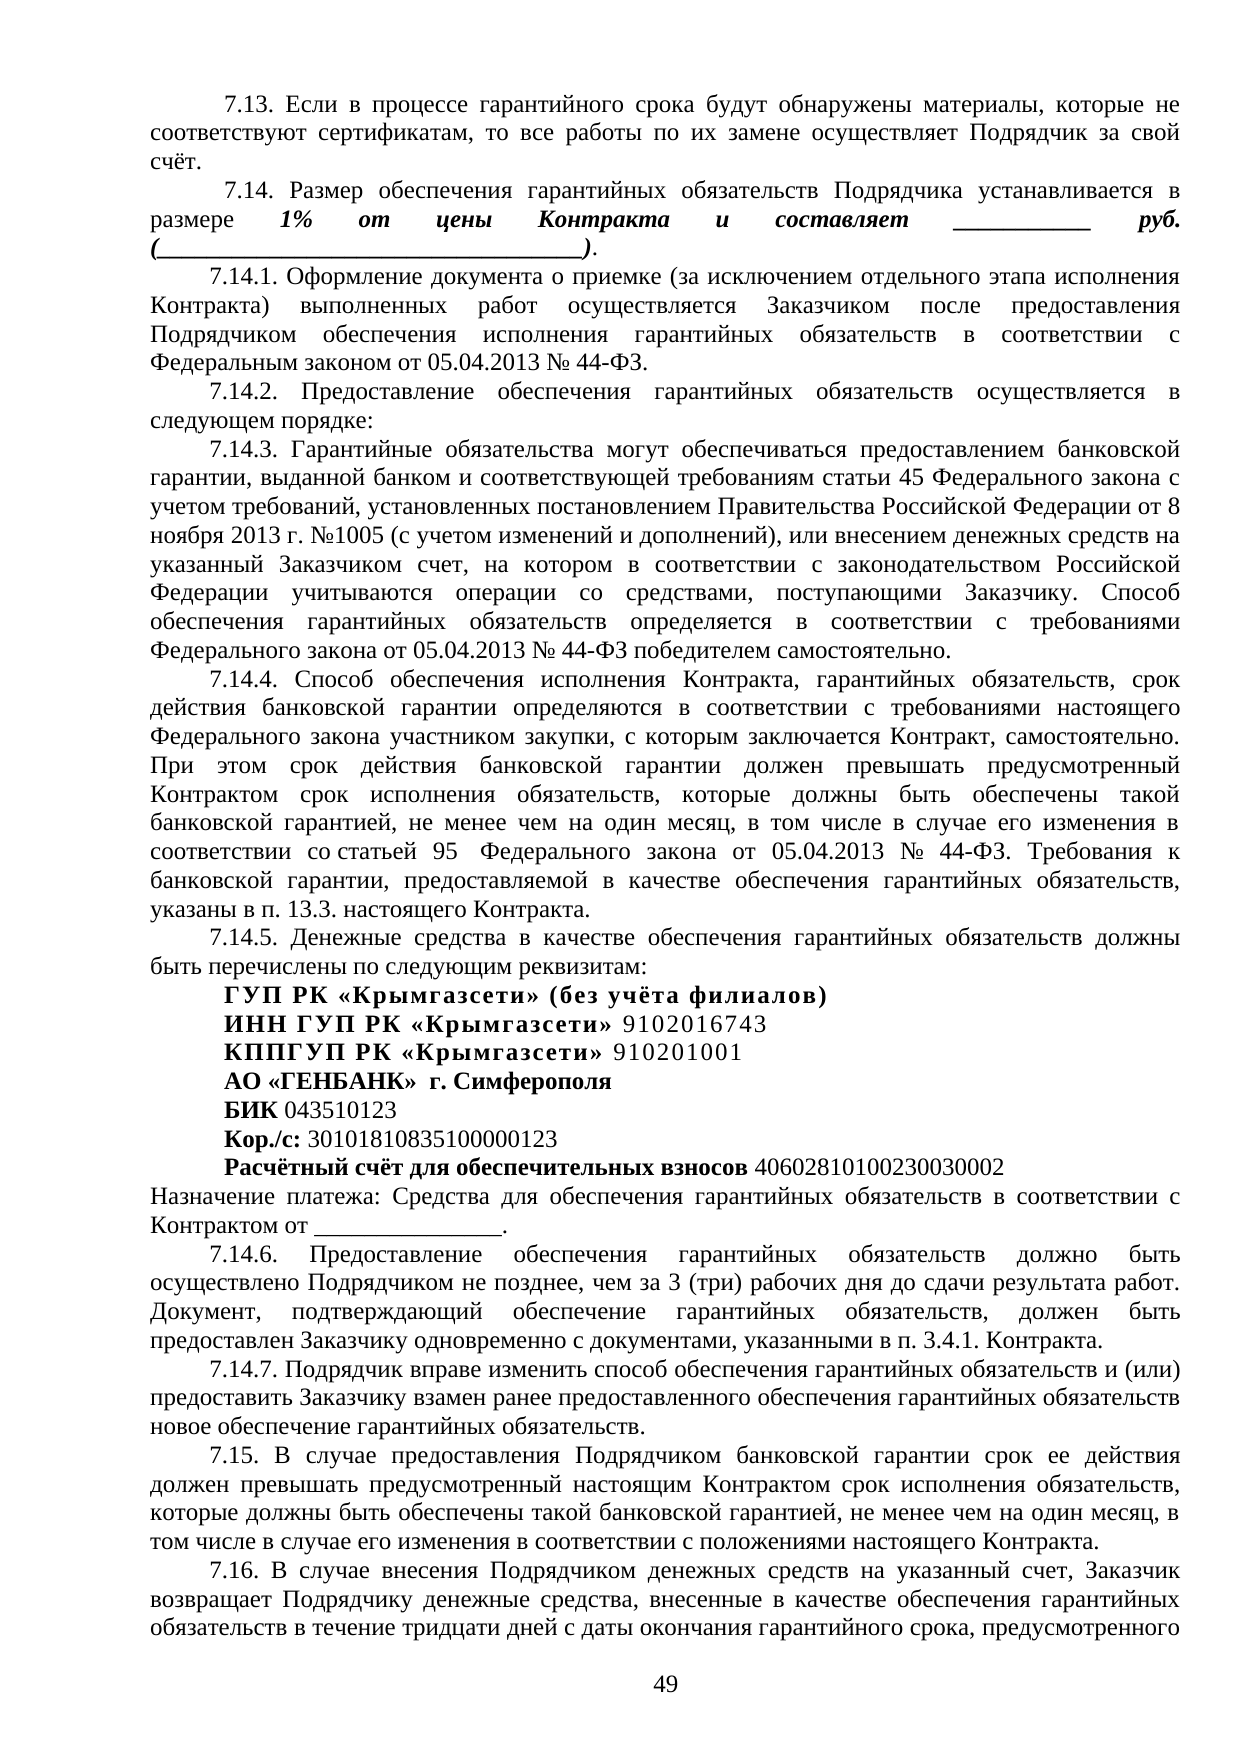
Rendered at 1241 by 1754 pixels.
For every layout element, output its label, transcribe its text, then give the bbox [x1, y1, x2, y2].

text 7.14. Размер обеспечения гарантийных обязательств Подрядчика устанавливается в размере 1% от цены Контракта и составляет ___________ руб. (__________________________________). [150, 175, 1181, 261]
text ГУП РК «Крымгазсети» (без учёта филиалов) [150, 980, 1181, 1009]
text 7.14.7. Подрядчик вправе изменить способ обеспечения гарантийных обязательств и (или) предоставить Заказчику взамен ранее предоставленного обеспечения гарантийных обязательств новое обеспечение гарантийных обязательств. [150, 1354, 1181, 1440]
text Кор./с: 30101810835100000123 [150, 1124, 1181, 1152]
text Назначение платежа: Средства для обеспечения гарантийных обязательств в соответствии с Контрактом от _______________. [150, 1181, 1181, 1239]
text КППГУП РК «Крымгазсети» 910201001 [150, 1037, 1181, 1066]
text БИК 043510123 [150, 1095, 1181, 1124]
text 7.14.5. Денежные средства в качестве обеспечения гарантийных обязательств должны быть перечислены по следующим реквизитам: [150, 922, 1181, 980]
text 7.14.4. Способ обеспечения исполнения Контракта, гарантийных обязательств, срок действия банковской гарантии определяются в соответствии с требованиями настоящего Федерального закона участником закупки, с которым заключается Контракт, самостоятельно. При этом срок действия банковской гарантии должен превышать предусмотренный Контрактом срок исполнения обязательств, которые должны быть обеспечены такой банковской гарантией, не менее чем на один месяц, в том числе в случае его изменения в соответствии со статьей 95 Федерального закона от 05.04.2013 № 44-ФЗ. Требования к банковской гарантии, предоставляемой в качестве обеспечения гарантийных обязательств, указаны в п. 13.3. настоящего Контракта. [150, 664, 1181, 922]
text ИНН ГУП РК «Крымгазсети» 9102016743 [150, 1009, 1181, 1037]
text 7.15. В случае предоставления Подрядчиком банковской гарантии срок ее действия должен превышать предусмотренный настоящим Контрактом срок исполнения обязательств, которые должны быть обеспечены такой банковской гарантией, не менее чем на один месяц, в том числе в случае его изменения в соответствии с положениями настоящего Контракта. [150, 1440, 1181, 1555]
text АО «ГЕНБАНК» г. Симферополя [150, 1066, 1181, 1095]
text 7.14.6. Предоставление обеспечения гарантийных обязательств должно быть осуществлено Подрядчиком не позднее, чем за 3 (три) рабочих дня до сдачи результата работ. Документ, подтверждающий обеспечение гарантийных обязательств, должен быть предоставлен Заказчику одновременно с документами, указанными в п. 3.4.1. Контракта. [150, 1239, 1181, 1354]
text Расчётный счёт для обеспечительных взносов 40602810100230030002 [150, 1152, 1181, 1181]
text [150, 1555, 1181, 1641]
text 7.14.1. Оформление документа о приемке (за исключением отдельного этапа исполнения Контракта) выполненных работ осуществляется Заказчиком после предоставления Подрядчиком обеспечения исполнения гарантийных обязательств в соответствии с Федеральным законом от 05.04.2013 № 44-ФЗ. [150, 261, 1181, 376]
text 7.14.3. Гарантийные обязательства могут обеспечиваться предоставлением банковской гарантии, выданной банком и соответствующей требованиям статьи 45 Федерального закона с учетом требований, установленных постановлением Правительства Российской Федерации от 8 ноября 2013 г. №1005 (с учетом изменений и дополнений), или внесением денежных средств на указанный Заказчиком счет, на котором в соответствии с законодательством Российской Федерации учитываются операции со средствами, поступающими Заказчику. Способ обеспечения гарантийных обязательств определяется в соответствии с требованиями Федерального закона от 05.04.2013 № 44-ФЗ победителем самостоятельно. [150, 434, 1181, 664]
text 7.14.2. Предоставление обеспечения гарантийных обязательств осуществляется в следующем порядке: [150, 376, 1181, 434]
text 7.13. Если в процессе гарантийного срока будут обнаружены материалы, которые не соответствуют сертификатам, то все работы по их замене осуществляет Подрядчик за свой счёт. [150, 89, 1181, 175]
